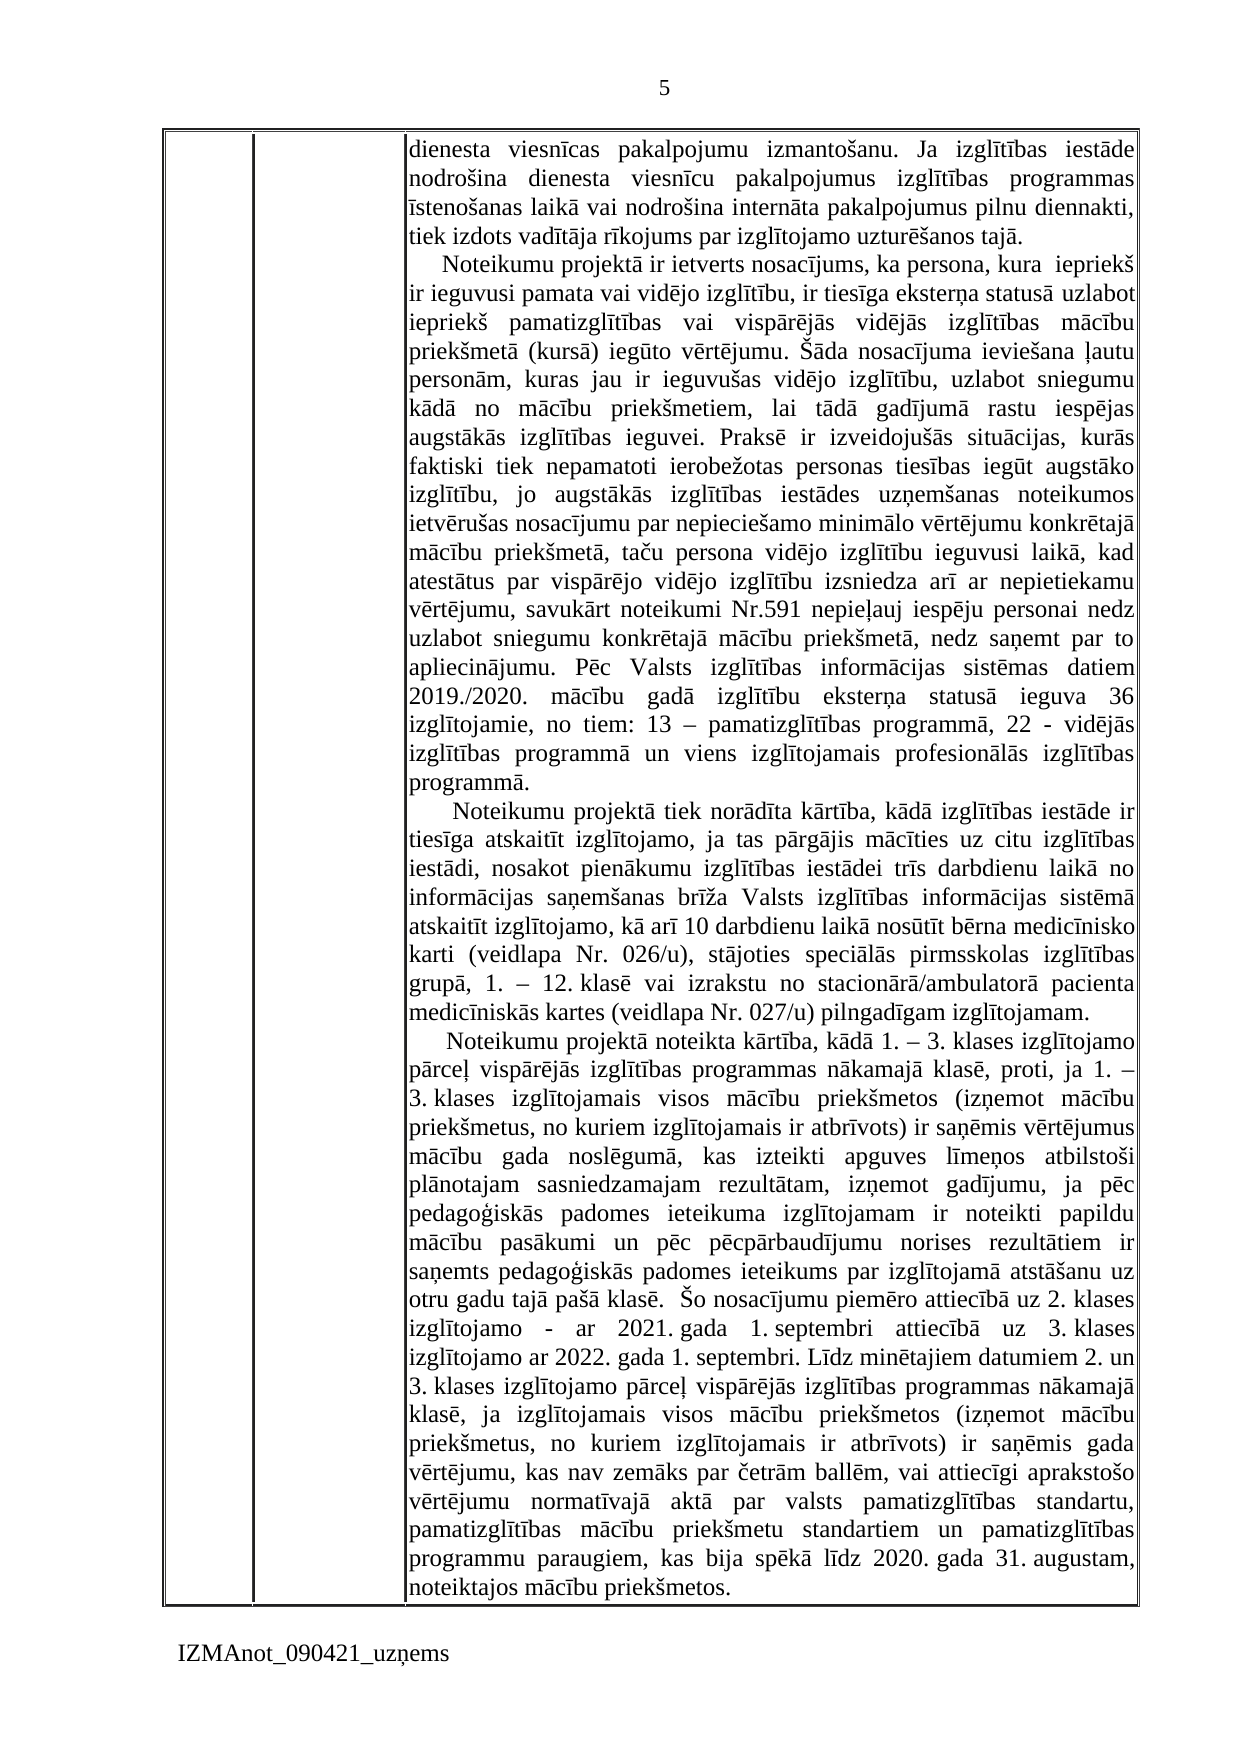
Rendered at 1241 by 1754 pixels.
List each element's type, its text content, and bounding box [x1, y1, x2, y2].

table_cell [253, 132, 405, 1604]
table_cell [405, 132, 1137, 1604]
table_cell 2. [166, 130, 253, 1604]
